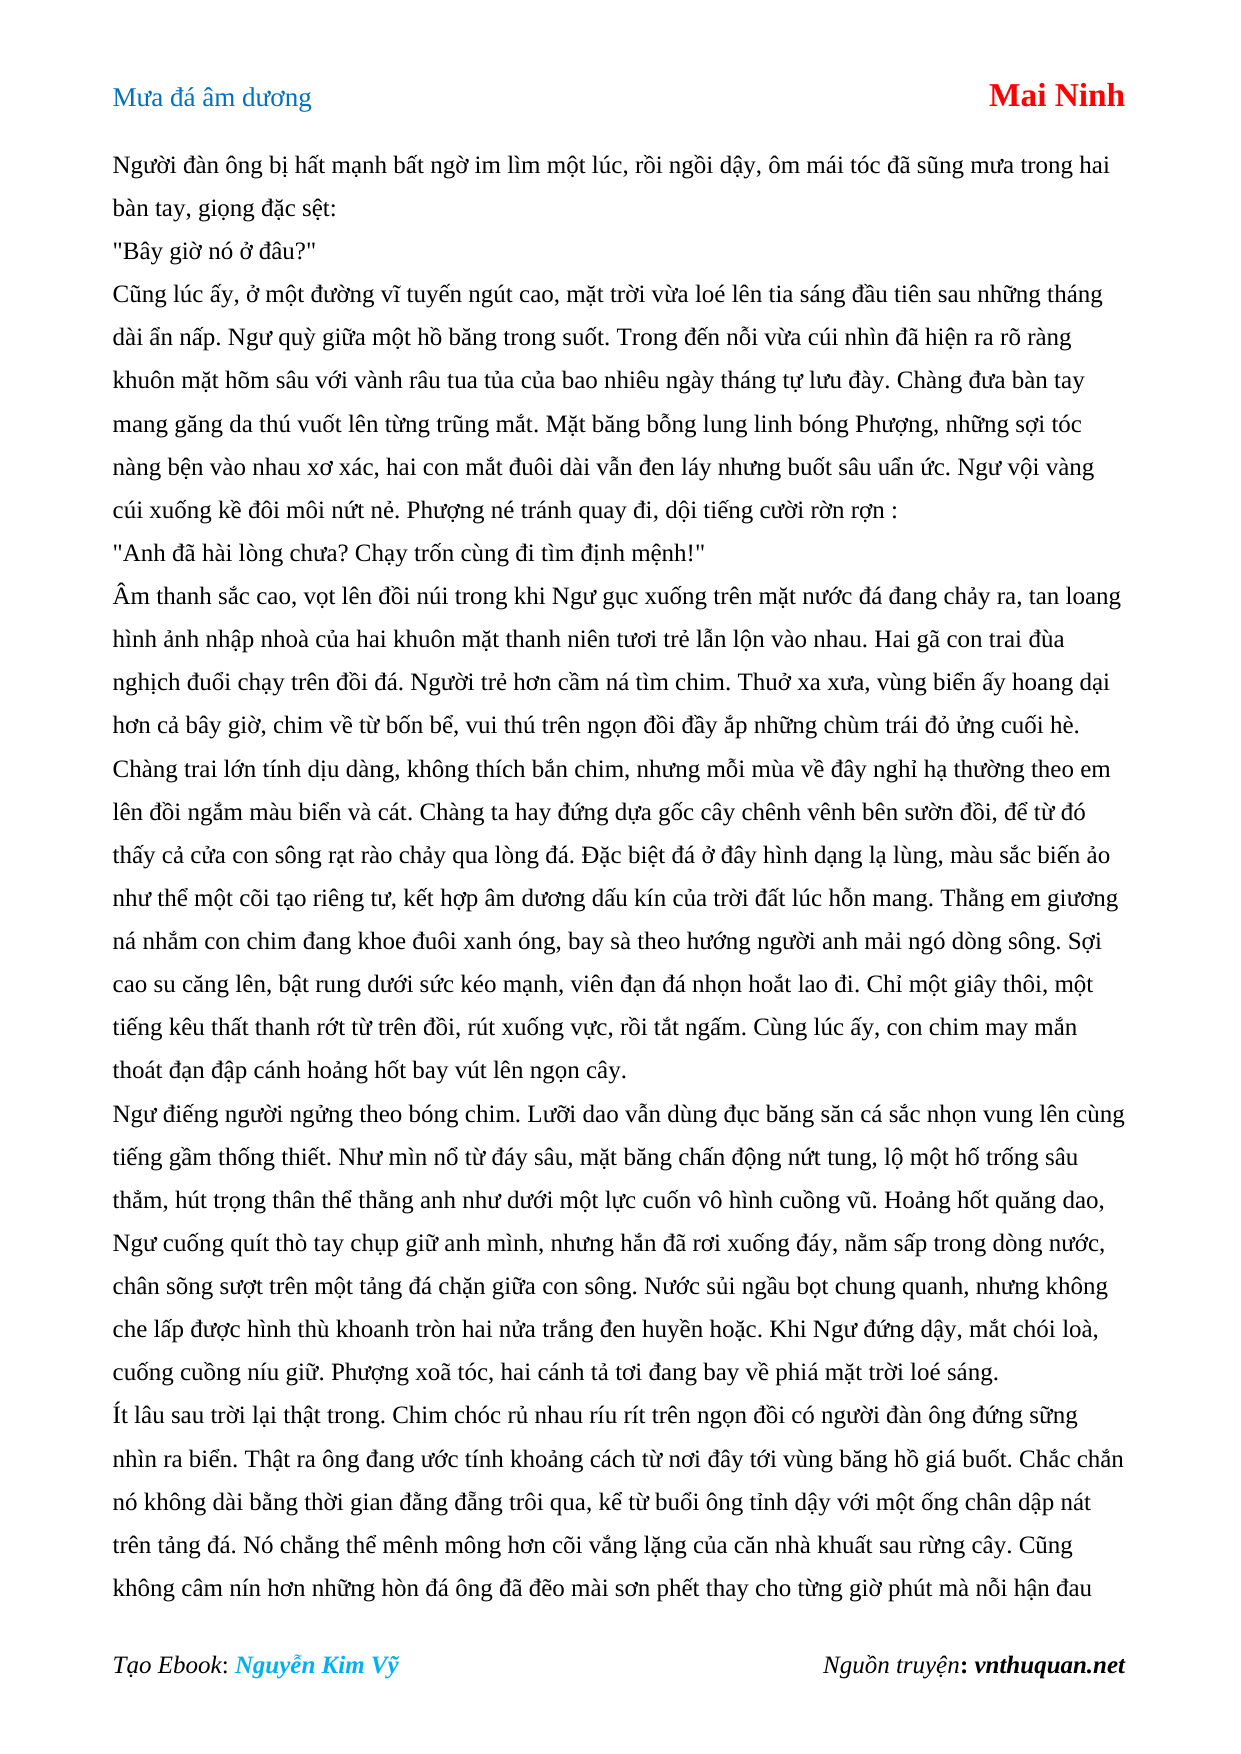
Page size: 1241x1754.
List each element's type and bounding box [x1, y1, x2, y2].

text [112, 150, 1128, 1602]
